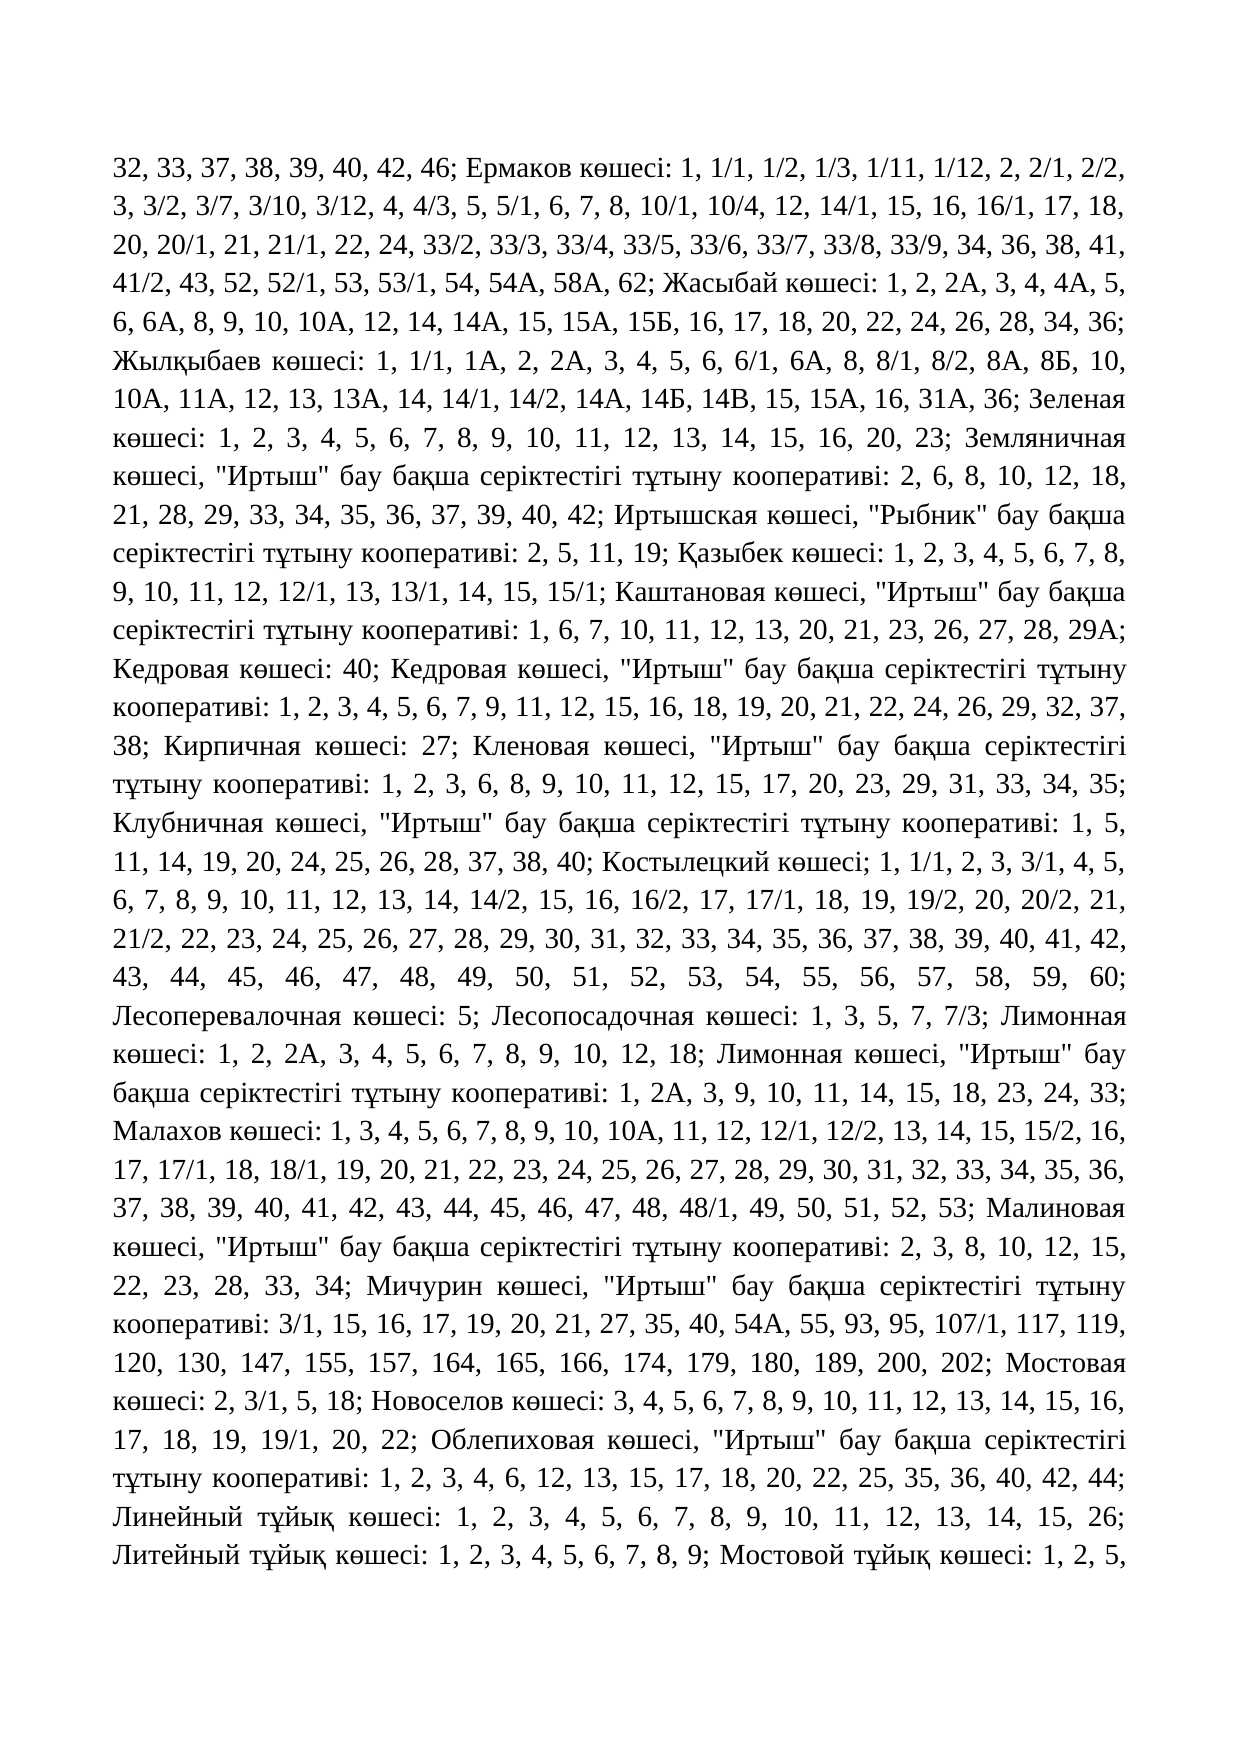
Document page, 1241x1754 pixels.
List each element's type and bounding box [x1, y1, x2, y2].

text [112, 150, 1128, 1571]
